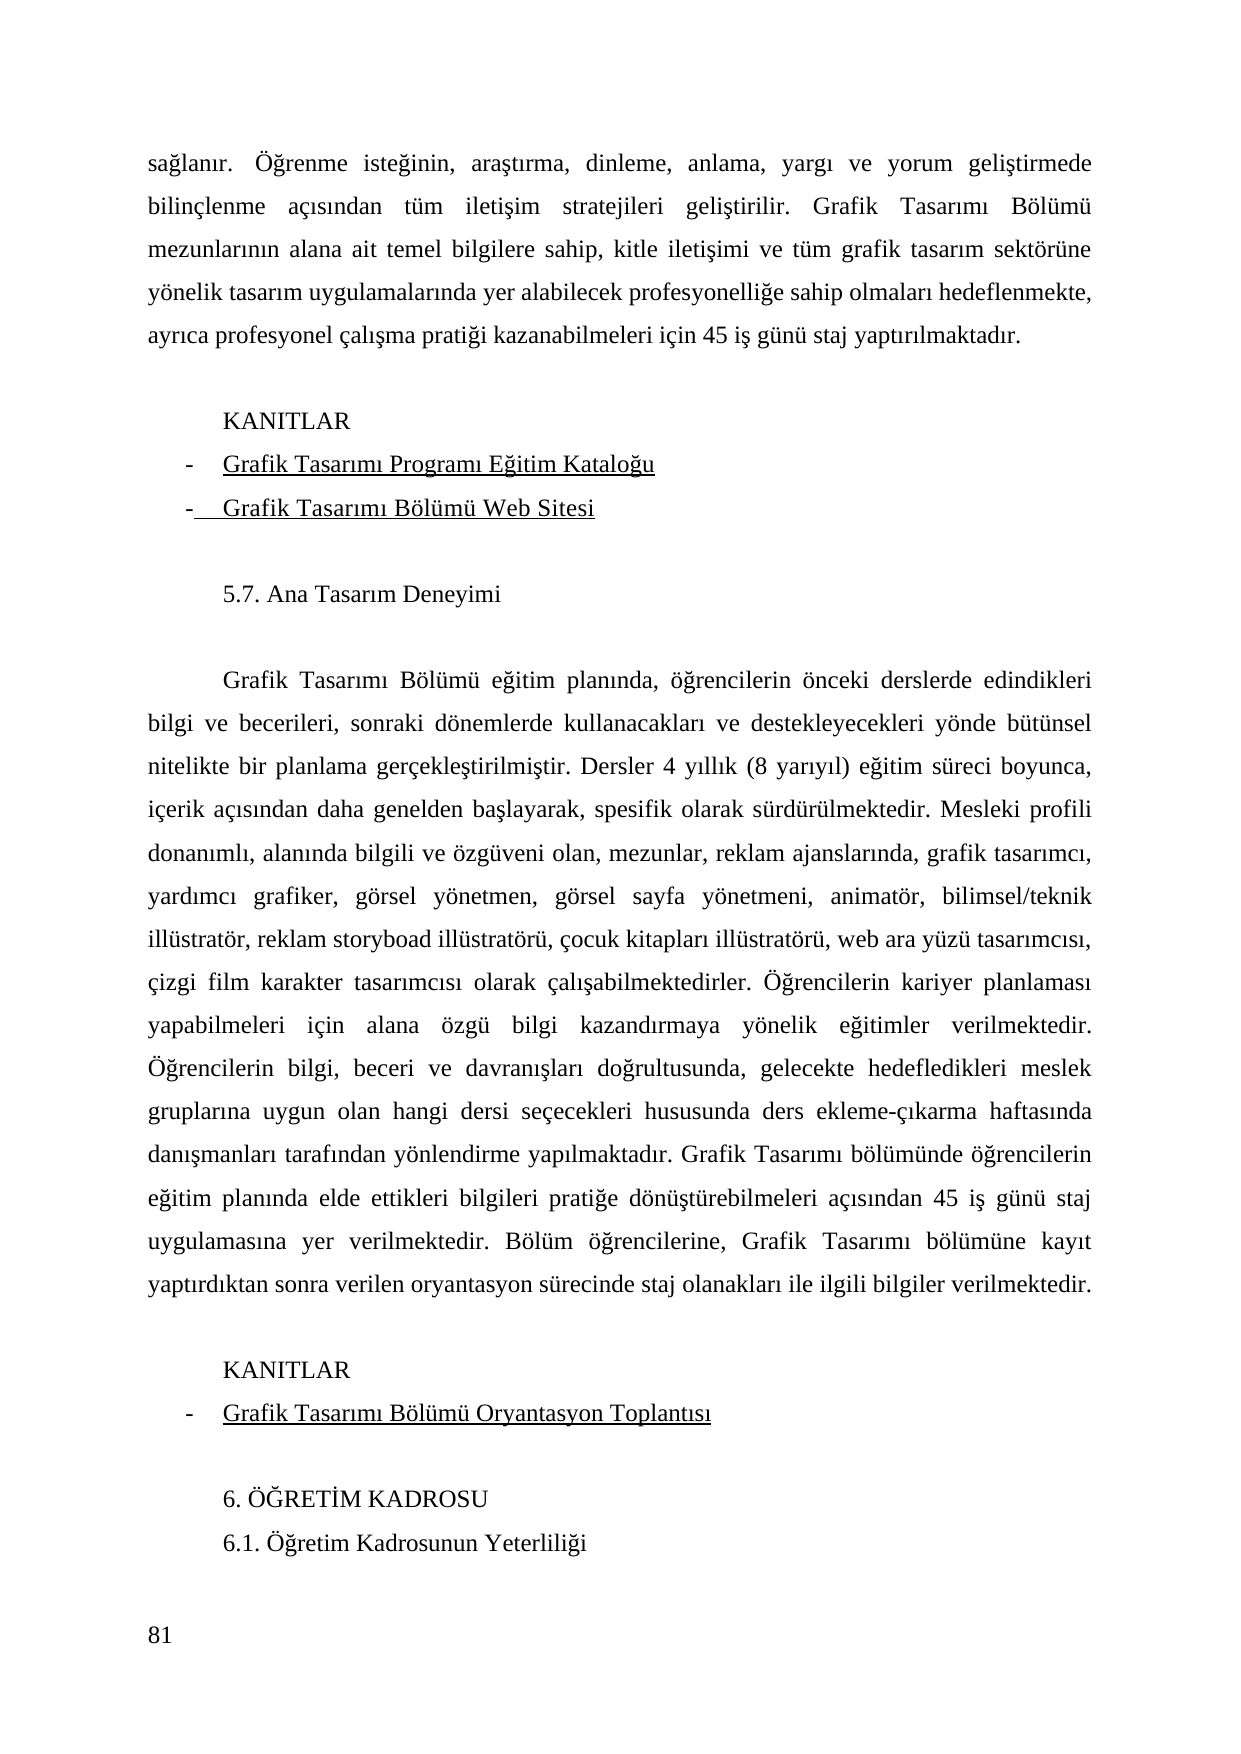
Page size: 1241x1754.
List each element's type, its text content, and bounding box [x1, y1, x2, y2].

text Grafik Tasarımı Bölümü eğitim planında, öğrencilerin önceki derslerde edindikleri bilgi ve becerileri, sonraki dönemlerde kullanacakları ve destekleyecekleri yönde bütünsel nitelikte bir planlama gerçekleştirilmiştir. Dersler 4 yıllık (8 yarıyıl) eğitim süreci boyunca, içerik açısından daha genelden başlayarak, spesifik olarak sürdürülmektedir. Mesleki profili donanımlı, alanında bilgili ve özgüveni olan, mezunlar, reklam ajanslarında, grafik tasarımcı, yardımcı grafiker, görsel yönetmen, görsel sayfa yönetmeni, animatör, bilimsel/teknik illüstratör, reklam storyboad illüstratörü, çocuk kitapları illüstratörü, web ara yüzü tasarımcısı, çizgi film karakter tasarımcısı olarak çalışabilmektedirler. Öğrencilerin kariyer planlaması yapabilmeleri için alana özgü bilgi kazandırmaya yönelik eğitimler verilmektedir. Öğrencilerin bilgi, beceri ve davranışları doğrultusunda, gelecekte hedefledikleri meslek gruplarına uygun olan hangi dersi seçecekleri hususunda ders ekleme-çıkarma haftasında danışmanları tarafından yönlendirme yapılmaktadır. Grafik Tasarımı bölümünde öğrencilerin eğitim planında elde ettikleri bilgileri pratiğe dönüştürebilmeleri açısından 45 iş günü staj uygulamasına yer verilmektedir. Bölüm öğrencilerine, Grafik Tasarımı bölümüne kayıt yaptırdıktan sonra verilen oryantasyon sürecinde staj olanakları ile ilgili bilgiler verilmektedir. [148, 665, 1093, 1298]
list Grafik Tasarımı Bölümü Oryantasyon Toplantısı [185, 1398, 1093, 1427]
text KANITLAR [148, 406, 1093, 435]
text 6. ÖĞRETİM KADROSU [148, 1484, 1093, 1513]
text 6.1. Öğretim Kadrosunun Yeterliliği [148, 1528, 1093, 1556]
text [148, 148, 1093, 349]
text 5.7. Ana Tasarım Deneyimi [148, 579, 1093, 608]
text KANITLAR [148, 1355, 1093, 1384]
list Grafik Tasarımı Bölümü Web Sitesi [185, 493, 1095, 521]
list Grafik Tasarımı Programı Eğitim Kataloğu [185, 449, 1093, 478]
